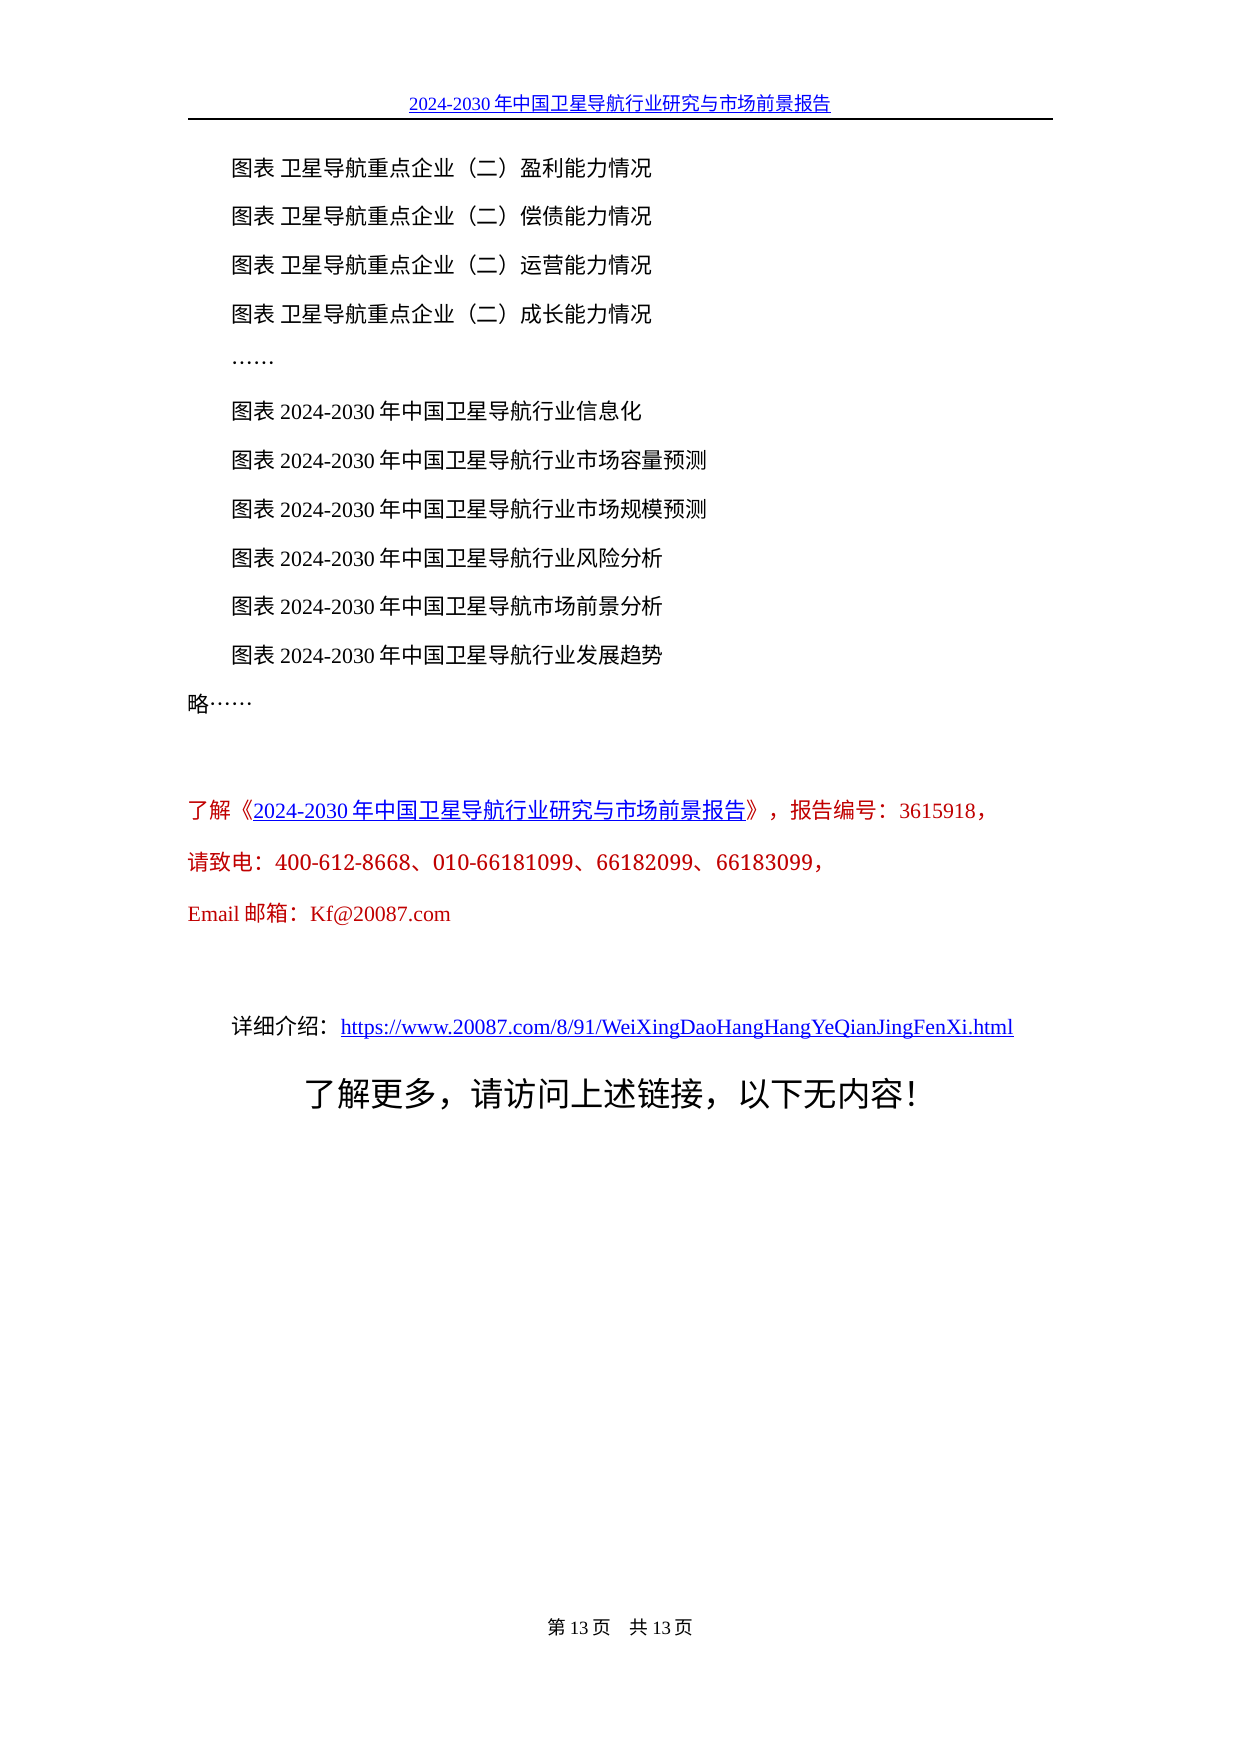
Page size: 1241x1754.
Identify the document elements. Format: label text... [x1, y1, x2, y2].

title 了解更多，请访问上述链接，以下无内容！ [187, 1059, 1053, 1124]
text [187, 150, 1053, 719]
text 请致电：400-612-8668、010-66181099、66182099、66183099， [187, 844, 1053, 877]
text 了解《2024-2030年中国卫星导航行业研究与市场前景报告》，报告编号：3615918， [187, 793, 1053, 825]
text 详细介绍：https://www.20087.com/8/91/WeiXingDaoHangHangYeQianJingFenXi.html [187, 1009, 1053, 1041]
text Email邮箱：Kf@20087.com [187, 896, 1053, 928]
